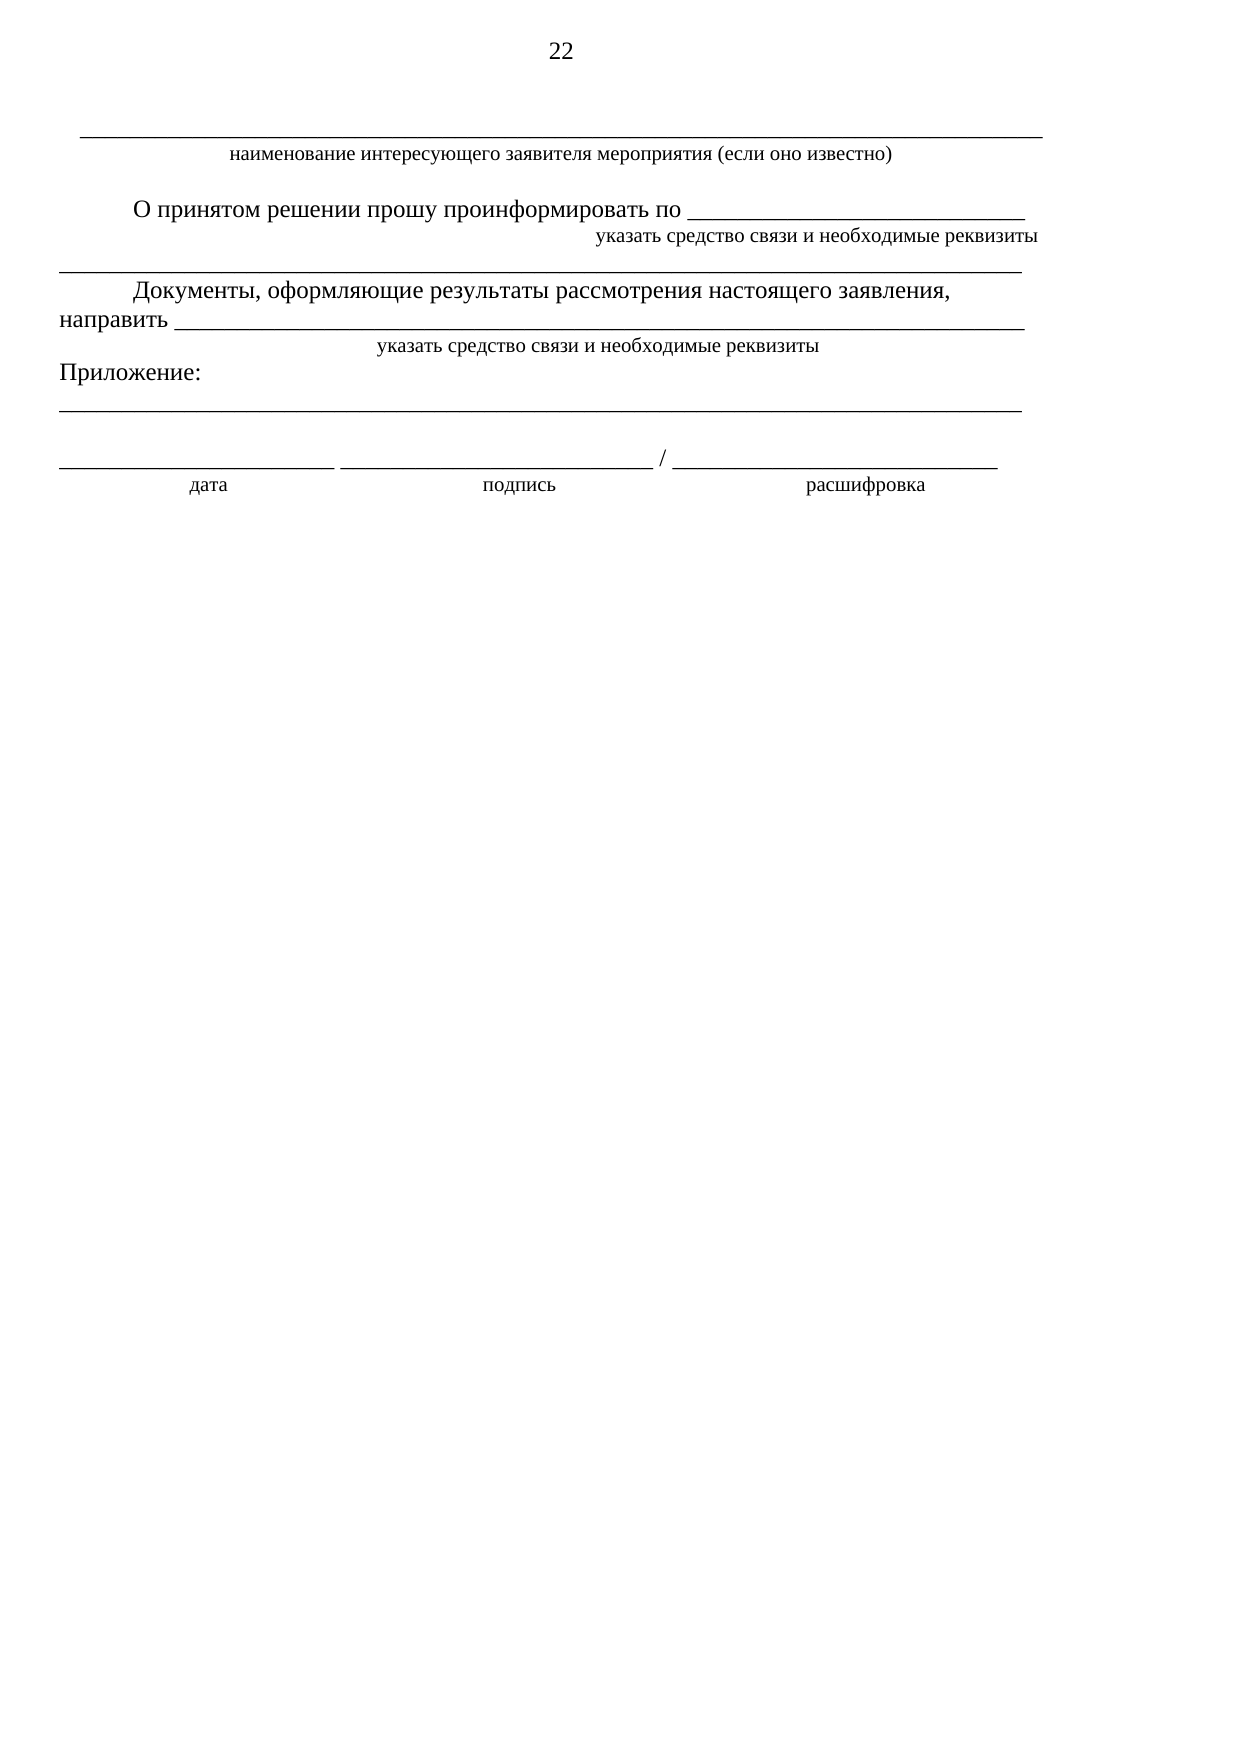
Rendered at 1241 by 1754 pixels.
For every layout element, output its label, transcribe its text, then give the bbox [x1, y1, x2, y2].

text указать средство связи и необходимые реквизиты [59, 333, 1063, 357]
text дата подпись расшифровка [59, 472, 1063, 496]
text _____________________________________________________________________________ [59, 386, 1063, 414]
text О принятом решении прошу проинформировать по ___________________________ [59, 194, 1063, 223]
subtitle наименование интересующего заявителя мероприятия (если оно известно) [59, 141, 1063, 165]
text ______________________ _________________________ / __________________________ [59, 443, 1063, 472]
text _____________________________________________________________________________ [59, 247, 1063, 276]
text Приложение: [59, 357, 1063, 386]
subtitle _____________________________________________________________________________ [59, 112, 1063, 141]
text указать средство связи и необходимые реквизиты [59, 223, 1063, 247]
text Документы, оформляющие результаты рассмотрения настоящего заявления, направить ____________________________________________________________________ [59, 276, 1063, 333]
